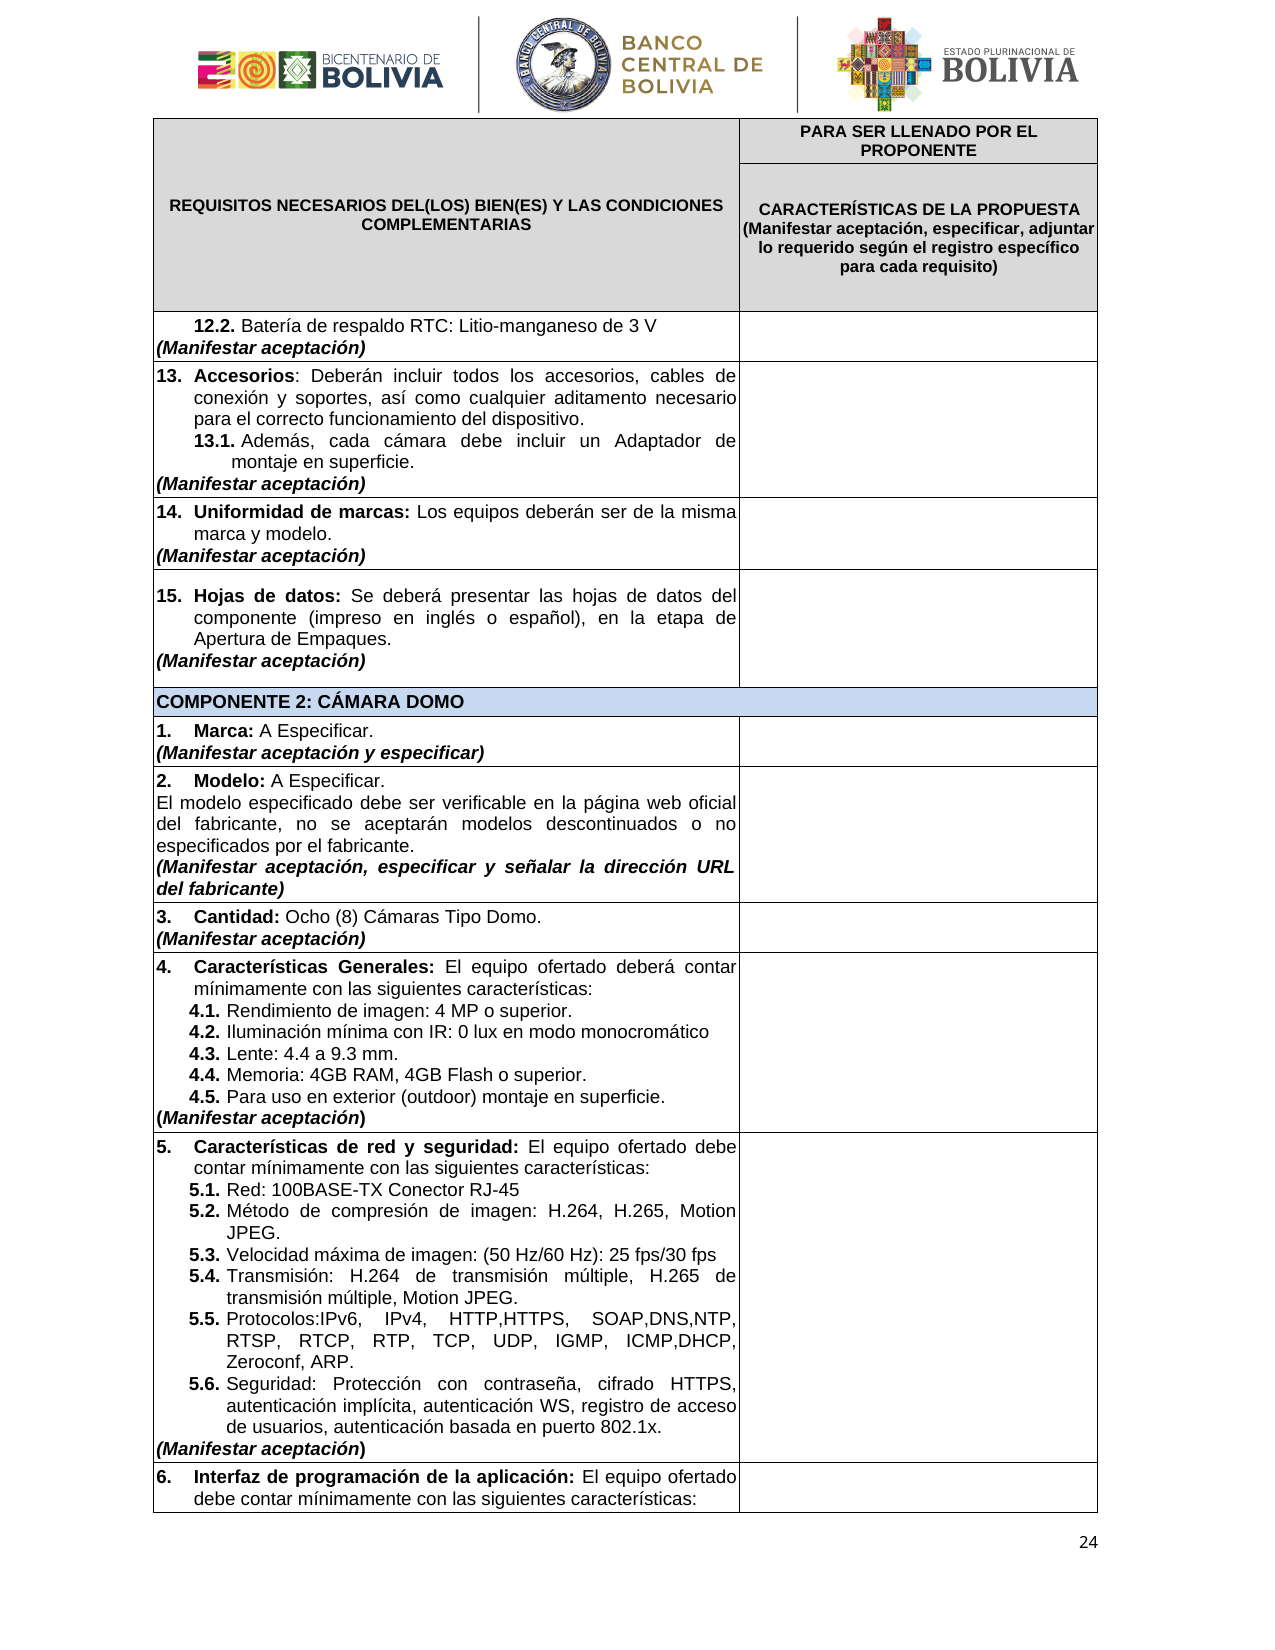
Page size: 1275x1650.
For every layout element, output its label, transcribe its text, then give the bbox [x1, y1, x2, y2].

table_cell [740, 717, 1097, 766]
table_header REQUISITOS NECESARIOS DEL(LOS) BIEN(ES) Y LAS CONDICIONES COMPLEMENTARIAS [154, 119, 739, 311]
table_cell [740, 570, 1097, 687]
table_cell [740, 498, 1097, 569]
table_cell Accesorios: Deberán incluir todos los accesorios, cables de conexión y soportes, así como cualquier aditamento necesario para el correcto funcionamiento del dispositivo. Además, cada cámara debe incluir un Adaptador de montaje en superficie. (Manifestar aceptación) [154, 362, 739, 497]
table_cell [740, 903, 1097, 952]
table_cell [740, 1463, 1097, 1512]
table_cell Características Generales: El equipo ofertado deberá contar mínimamente con las siguientes características: Rendimiento de imagen: 4 MP o superior. Iluminación mínima con IR: 0 lux en modo monocromático Lente: 4.4 a 9.3 mm. Memoria: 4GB RAM, 4GB Flash o superior. Para uso en exterior (outdoor) montaje en superficie. (Manifestar aceptación) [154, 953, 739, 1132]
table_cell [740, 312, 1097, 361]
picture [0, 0, 1275, 116]
table_cell Uniformidad de marcas: Los equipos deberán ser de la misma marca y modelo. (Manifestar aceptación) [154, 498, 739, 569]
table_cell [740, 1133, 1097, 1462]
table_cell Modelo: A Especificar. El modelo especificado debe ser verificable en la página web oficial del fabricante, no se aceptarán modelos descontinuados o no especificados por el fabricante. (Manifestar aceptación, especificar y señalar la dirección URL del fabricante) [154, 767, 739, 902]
table_header PARA SER LLENADO POR EL PROPONENTE [740, 119, 1097, 163]
table_cell CARACTERÍSTICAS DE LA PROPUESTA (Manifestar aceptación, especificar, adjuntar lo requerido según el registro específico para cada requisito) [740, 164, 1097, 311]
table_cell COMPONENTE 2: CÁMARA DOMO [154, 688, 1097, 716]
table_cell Marca: A Especificar. (Manifestar aceptación y especificar) [154, 717, 739, 766]
table_cell [740, 953, 1097, 1132]
table_cell Hojas de datos: Se deberá presentar las hojas de datos del componente (impreso en inglés o español), en la etapa de Apertura de Empaques. (Manifestar aceptación) [154, 570, 739, 687]
table_cell [740, 767, 1097, 902]
table_cell Cantidad: Ocho (8) Cámaras Tipo Domo. (Manifestar aceptación) [154, 903, 739, 952]
table_cell Características de red y seguridad: El equipo ofertado debe contar mínimamente con las siguientes características: Red: 100BASE-TX Conector RJ-45 Método de compresión de imagen: H.264, H.265, Motion JPEG. Velocidad máxima de imagen: (50 Hz/60 Hz): 25 fps/30 fps Transmisión: H.264 de transmisión múltiple, H.265 de transmisión múltiple, Motion JPEG. Protocolos:IPv6, IPv4, HTTP,HTTPS, SOAP,DNS,NTP, RTSP, RTCP, RTP, TCP, UDP, IGMP, ICMP,DHCP, Zeroconf, ARP. Seguridad: Protección con contraseña, cifrado HTTPS, autenticación implícita, autenticación WS, registro de acceso de usuarios, autenticación basada en puerto 802.1x. (Manifestar aceptación) [154, 1133, 739, 1462]
table_cell [740, 362, 1097, 497]
